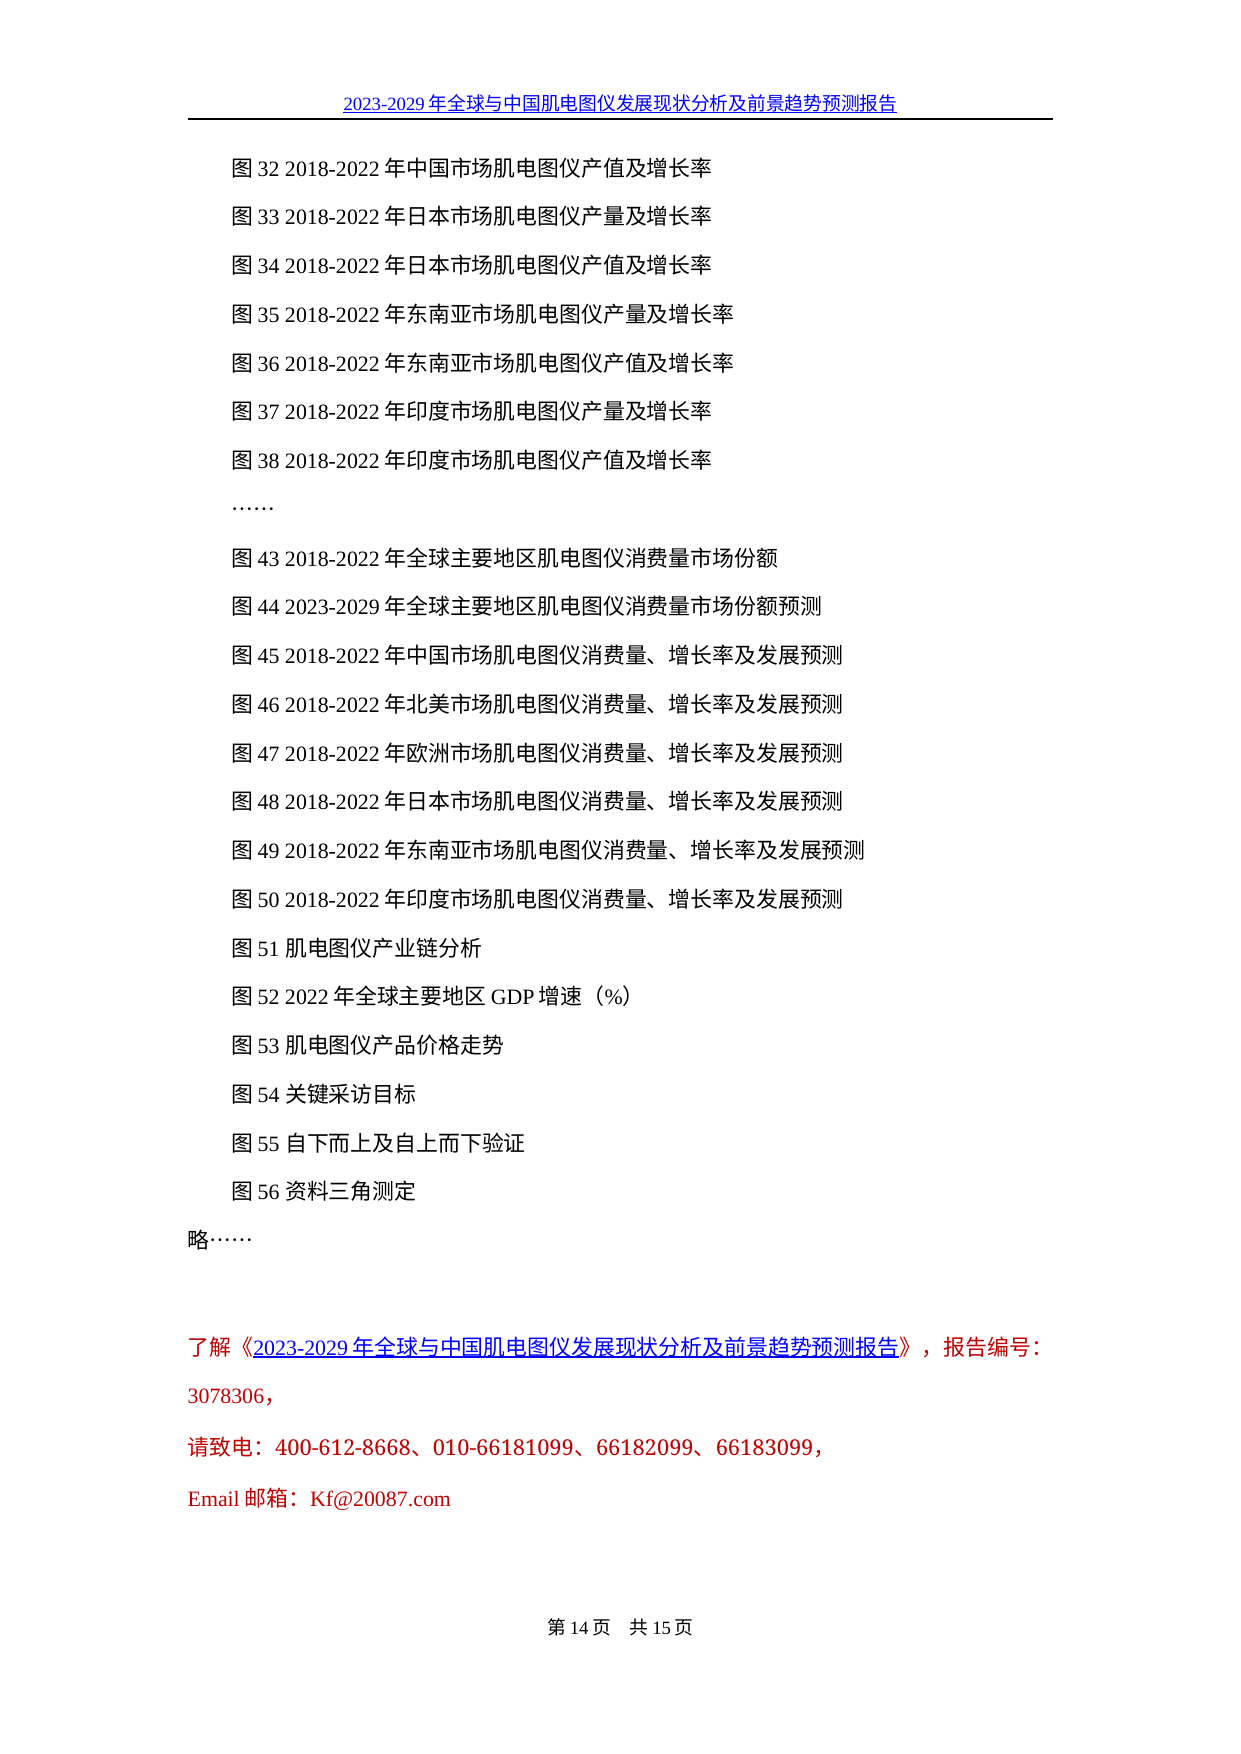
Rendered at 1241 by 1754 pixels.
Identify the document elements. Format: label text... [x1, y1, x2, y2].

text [187, 150, 1053, 1255]
text 请致电：400-612-8668、010-66181099、66182099、66183099， [187, 1429, 1053, 1462]
text 了解《2023-2029年全球与中国肌电图仪发展现状分析及前景趋势预测报告》，报告编号：3078306， [187, 1329, 1053, 1410]
text Email邮箱：Kf@20087.com [187, 1481, 1053, 1513]
